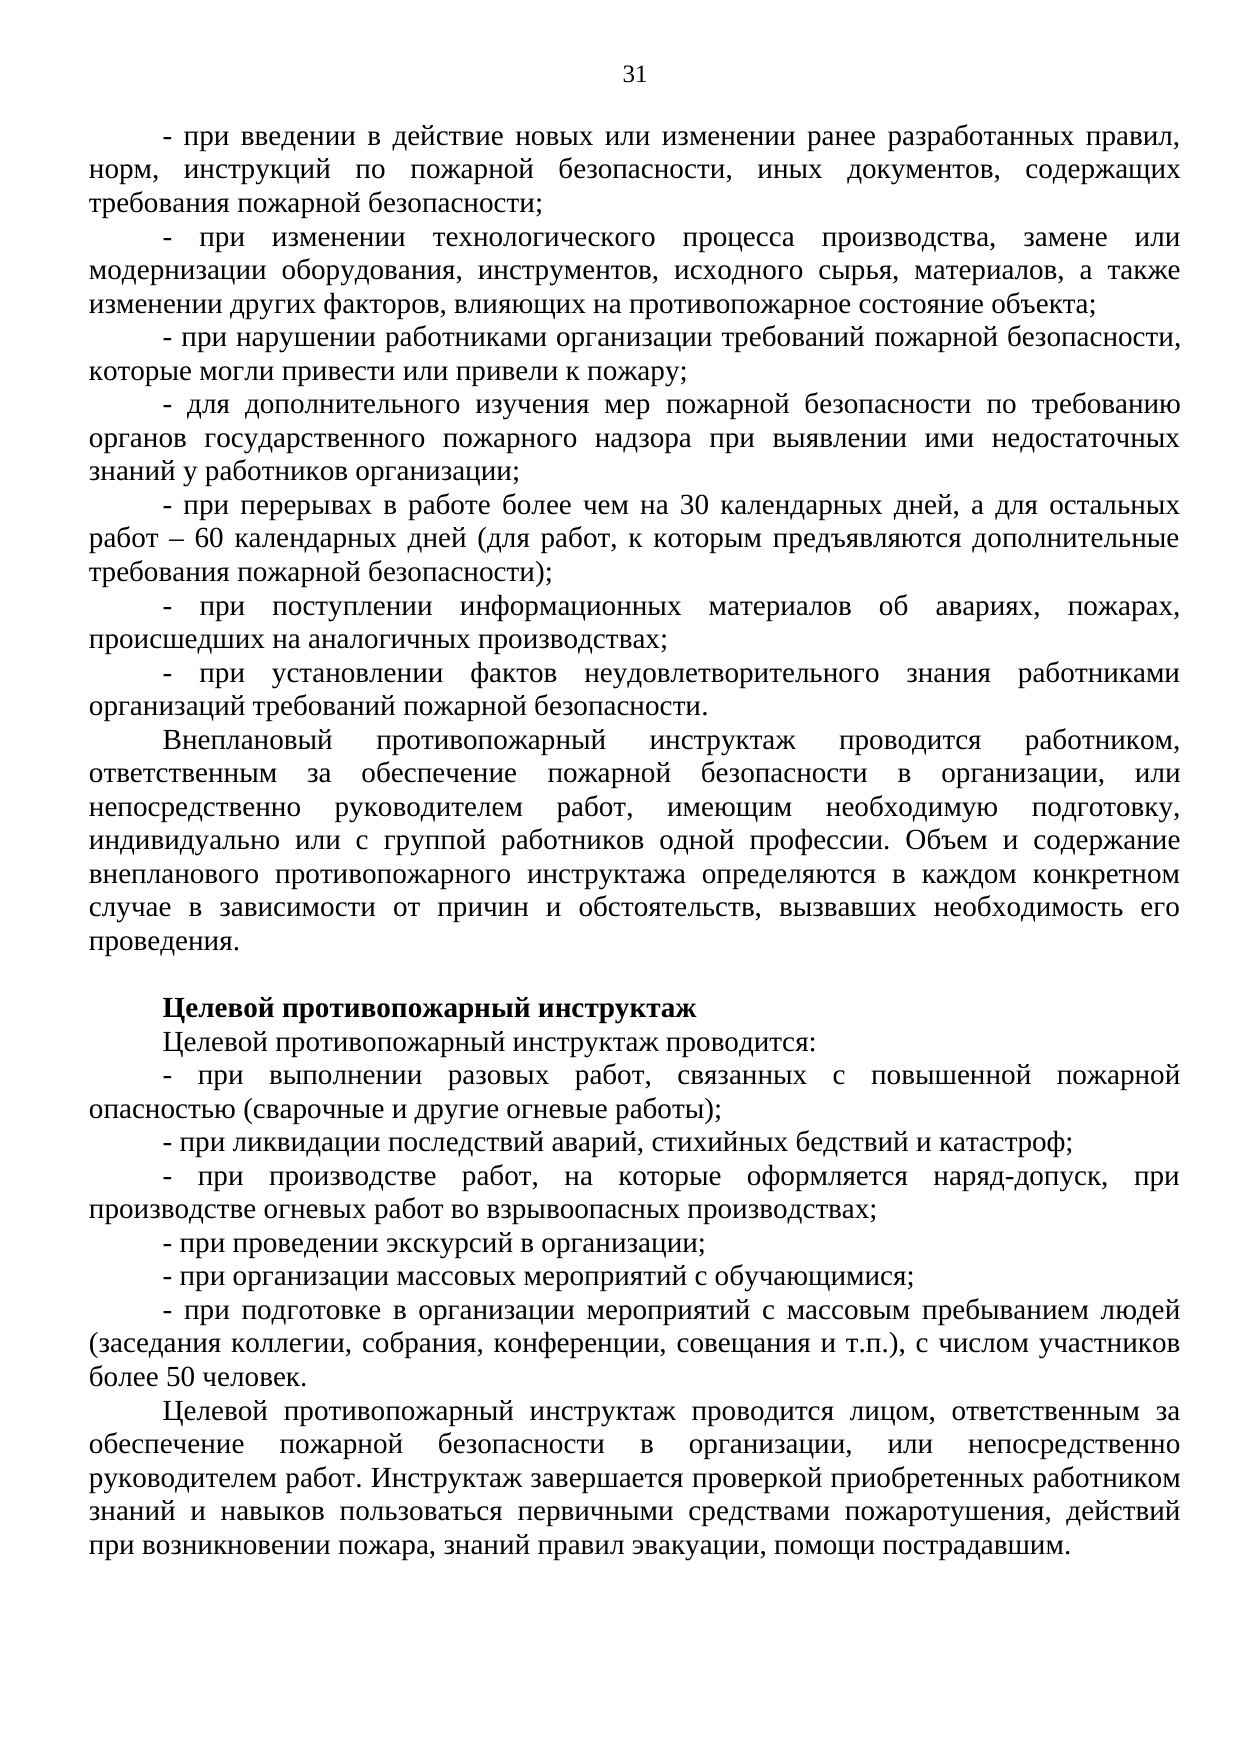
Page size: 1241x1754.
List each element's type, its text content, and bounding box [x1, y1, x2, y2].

text - при введении в действие новых или изменении ранее разработанных правил, норм, инструкций по пожарной безопасности, иных документов, содержащих требования пожарной безопасности; [89, 118, 1181, 219]
text Целевой противопожарный инструктаж [89, 990, 1181, 1024]
text - для дополнительного изучения мер пожарной безопасности по требованию органов государственного пожарного надзора при выявлении ими недостаточных знаний у работников организации; [89, 386, 1181, 487]
text - при изменении технологического процесса производства, замене или модернизации оборудования, инструментов, исходного сырья, материалов, а также изменении других факторов, влияющих на противопожарное состояние объекта; [89, 219, 1181, 319]
text - при поступлении информационных материалов об авариях, пожарах, происшедших на аналогичных производствах; [89, 588, 1181, 655]
text Целевой противопожарный инструктаж проводится лицом, ответственным за обеспечение пожарной безопасности в организации, или непосредственно руководителем работ. Инструктаж завершается проверкой приобретенных работником знаний и навыков пользоваться первичными средствами пожаротушения, действий при возникновении пожара, знаний правил эвакуации, помощи пострадавшим. [89, 1393, 1181, 1560]
text Целевой противопожарный инструктаж проводится: [89, 1024, 1181, 1057]
text - при ликвидации последствий аварий, стихийных бедствий и катастроф; [89, 1124, 1181, 1158]
text - при организации массовых мероприятий с обучающимися; [89, 1258, 1181, 1292]
text - при перерывах в работе более чем на 30 календарных дней, а для остальных работ – 60 календарных дней (для работ, к которым предъявляются дополнительные требования пожарной безопасности); [89, 487, 1181, 588]
text - при подготовке в организации мероприятий с массовым пребыванием людей (заседания коллегии, собрания, конференции, совещания и т.п.), с числом участников более 50 человек. [89, 1292, 1181, 1393]
text - при выполнении разовых работ, связанных с повышенной пожарной опасностью (сварочные и другие огневые работы); [89, 1057, 1181, 1124]
text - при проведении экскурсий в организации; [89, 1225, 1181, 1258]
text Внеплановый противопожарный инструктаж проводится работником, ответственным за обеспечение пожарной безопасности в организации, или непосредственно руководителем работ, имеющим необходимую подготовку, индивидуально или с группой работников одной профессии. Объем и содержание внепланового противопожарного инструктажа определяются в каждом конкретном случае в зависимости от причин и обстоятельств, вызвавших необходимость его проведения. [89, 722, 1181, 957]
text - при нарушении работниками организации требований пожарной безопасности, которые могли привести или привели к пожару; [89, 319, 1181, 386]
text - при установлении фактов неудовлетворительного знания работниками организаций требований пожарной безопасности. [89, 655, 1181, 722]
text - при производстве работ, на которые оформляется наряд-допуск, при производстве огневых работ во взрывоопасных производствах; [89, 1158, 1181, 1225]
